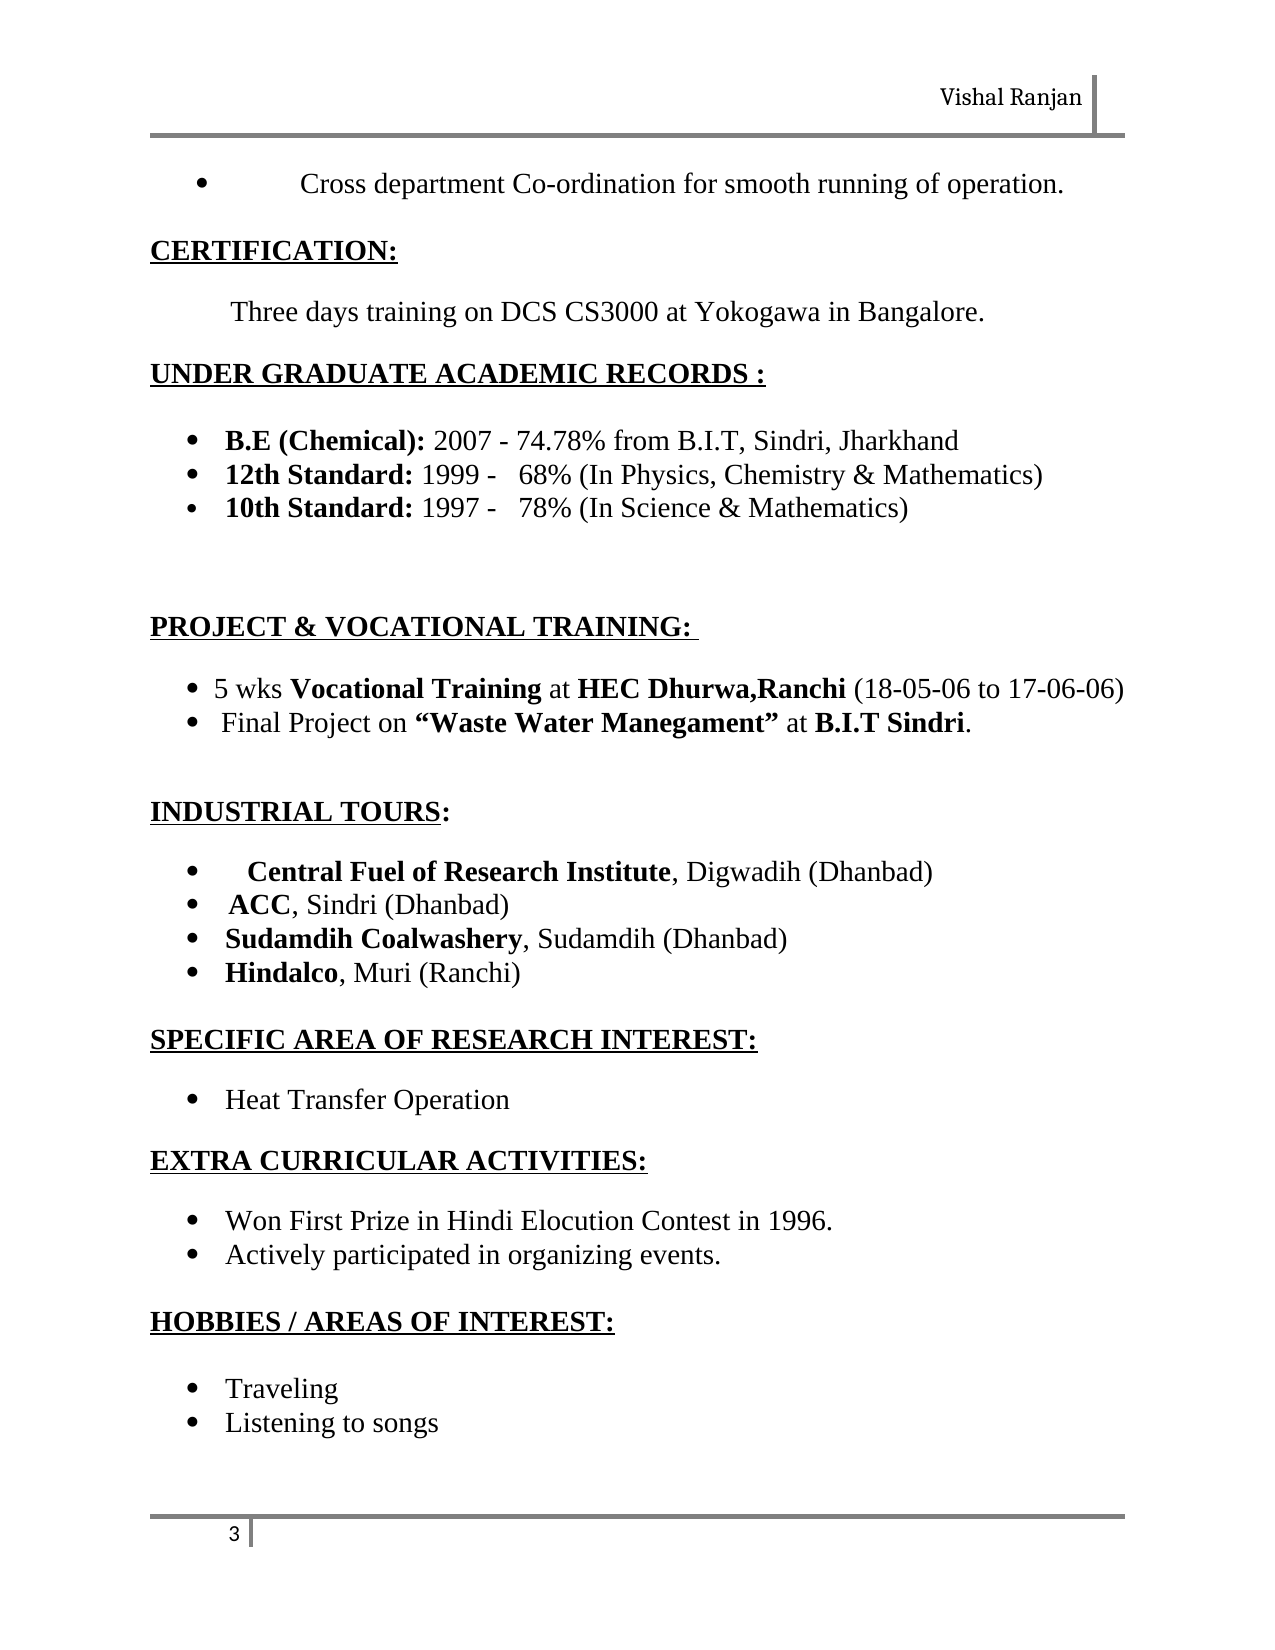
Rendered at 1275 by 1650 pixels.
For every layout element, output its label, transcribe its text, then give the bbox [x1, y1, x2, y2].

list Heat Transfer Operation [187, 1082, 1125, 1116]
text UNDER GRADUATE ACADEMIC RECORDS : [150, 356, 1125, 390]
list 5 wks Vocational Training at HEC Dhurwa,Ranchi (18-05-06 to 17-06-06) [187, 671, 1125, 705]
text EXTRA CURRICULAR ACTIVITIES: [150, 1143, 1125, 1177]
list Won First Prize in Hindi Elocution Contest in 1996. [187, 1203, 1125, 1237]
text HOBBIES / AREAS OF INTEREST: [150, 1304, 1125, 1338]
text PROJECT & VOCATIONAL TRAINING: [150, 609, 1125, 643]
subtitle Central Fuel of Research Institute, Digwadih (Dhanbad) [187, 854, 1275, 887]
list 12th Standard: 1999 - 68% (In Physics, Chemistry & Mathematics) [187, 457, 1125, 491]
text CERTIFICATION: [150, 233, 1125, 267]
subtitle ACC, Sindri (Dhanbad) [187, 887, 1275, 921]
list B.E (Chemical): 2007 - 74.78% from B.I.T, Sindri, Jharkhand [187, 423, 1125, 457]
list Hindalco, Muri (Ranchi) [187, 955, 1125, 988]
list Traveling [187, 1371, 1125, 1405]
text SPECIFIC AREA OF RESEARCH INTEREST: [150, 1022, 1125, 1056]
text INDUSTRIAL TOURS: [150, 794, 1125, 828]
list Sudamdih Coalwashery, Sudamdih (Dhanbad) [187, 921, 1125, 955]
list Cross department Co-ordination for smooth running of operation. [197, 166, 1125, 199]
list 10th Standard: 1997 - 78% (In Science & Mathematics) [187, 491, 1125, 552]
list Actively participated in organizing events. [187, 1237, 1125, 1271]
text Three days training on DCS CS3000 at Yokogawa in Bangalore. [150, 294, 1125, 328]
list Listening to songs [187, 1405, 1125, 1439]
list Final Project on “Waste Water Manegament” at B.I.T Sindri. [187, 705, 1125, 738]
